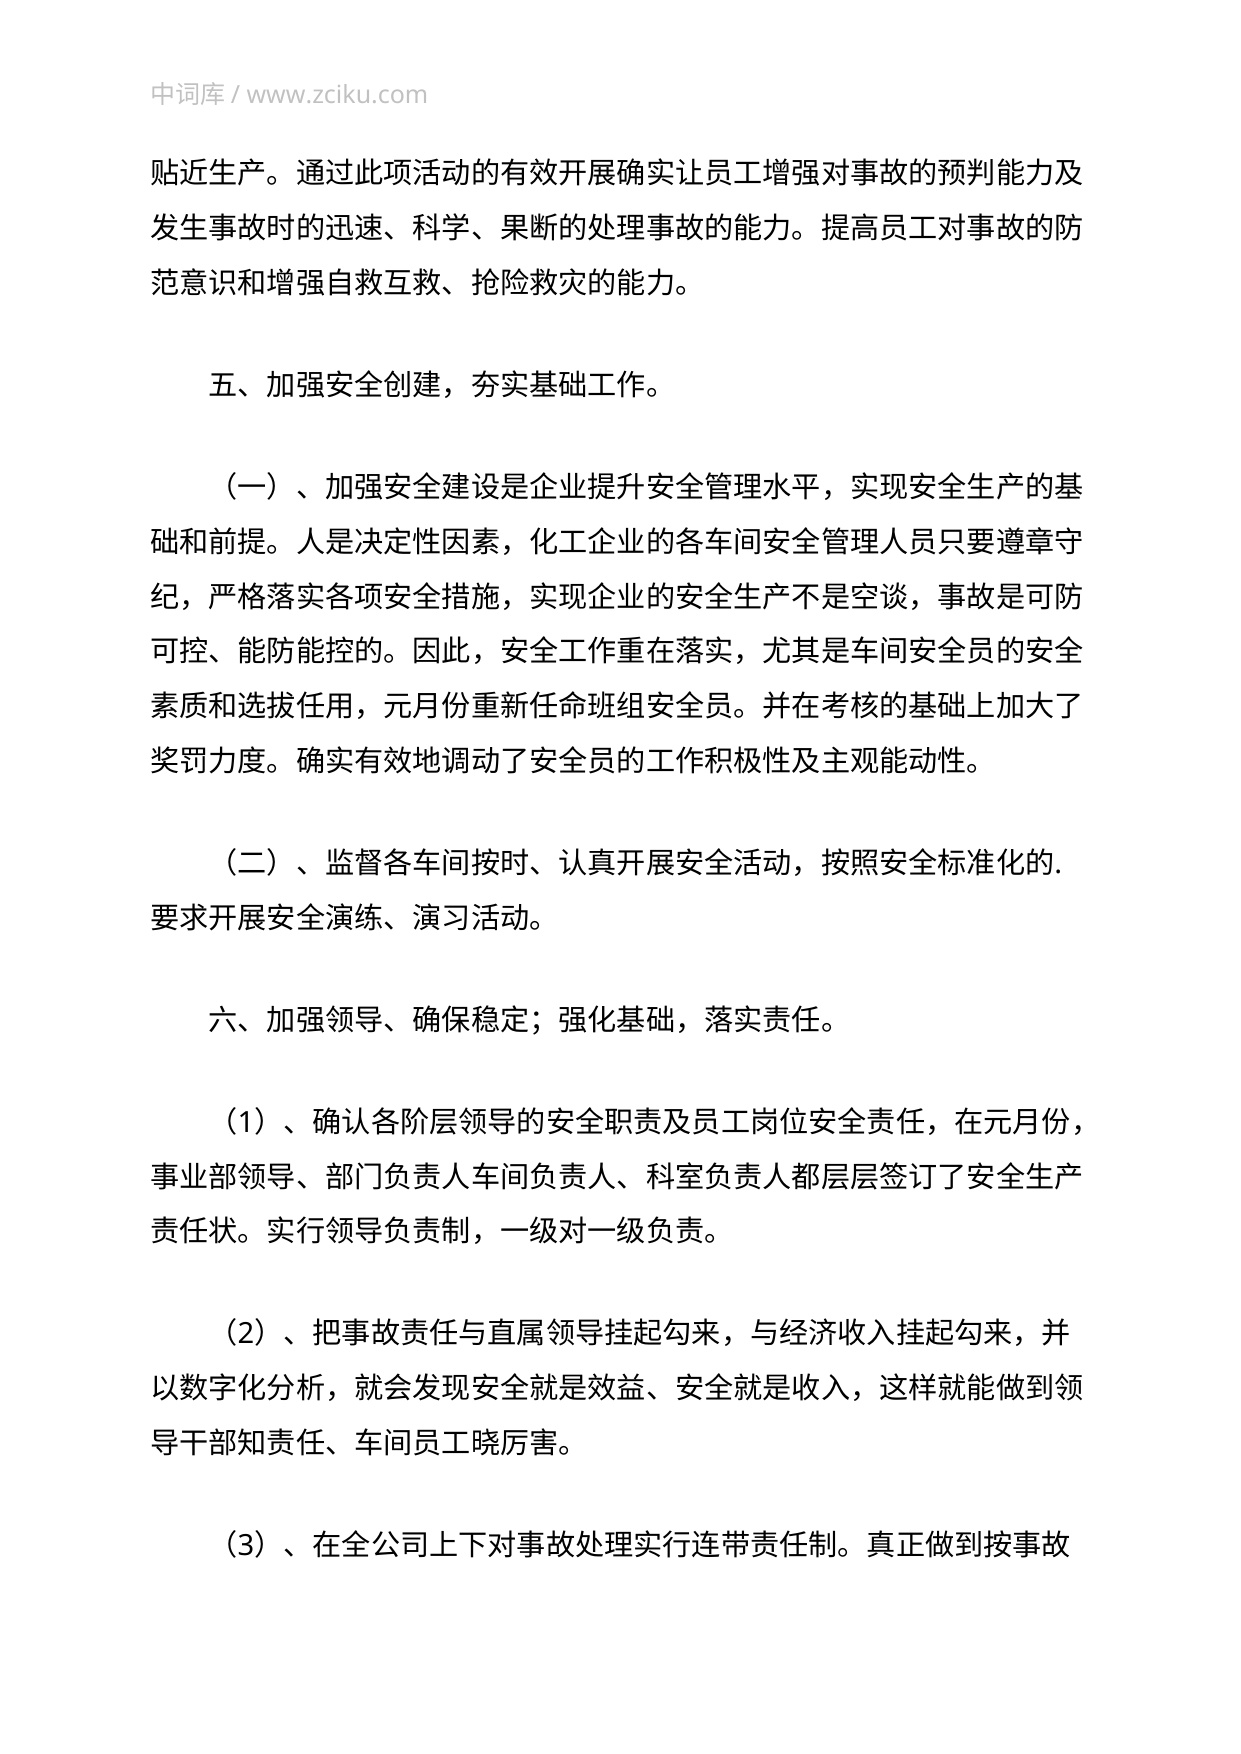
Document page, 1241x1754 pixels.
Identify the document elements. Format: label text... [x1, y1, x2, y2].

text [150, 1521, 1090, 1564]
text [150, 150, 1090, 302]
text （二）、监督各车间按时、认真开展安全活动，按照安全标准化的.要求开展安全演练、演习活动。 [150, 839, 1090, 937]
text 六、加强领导、确保稳定；强化基础，落实责任。 [150, 996, 1090, 1039]
text （一）、加强安全建设是企业提升安全管理水平，实现安全生产的基础和前提。人是决定性因素，化工企业的各车间安全管理人员只要遵章守纪，严格落实各项安全措施，实现企业的安全生产不是空谈，事故是可防可控、能防能控的。因此，安全工作重在落实，尤其是车间安全员的安全素质和选拔任用，元月份重新任命班组安全员。并在考核的基础上加大了奖罚力度。确实有效地调动了安全员的工作积极性及主观能动性。 [150, 463, 1090, 780]
text （1）、确认各阶层领导的安全职责及员工岗位安全责任，在元月份，事业部领导、部门负责人车间负责人、科室负责人都层层签订了安全生产责任状。实行领导负责制，一级对一级负责。 [150, 1098, 1090, 1250]
text 五、加强安全创建，夯实基础工作。 [150, 362, 1090, 404]
text （2）、把事故责任与直属领导挂起勾来，与经济收入挂起勾来，并以数字化分析，就会发现安全就是效益、安全就是收入，这样就能做到领导干部知责任、车间员工晓厉害。 [150, 1310, 1090, 1462]
